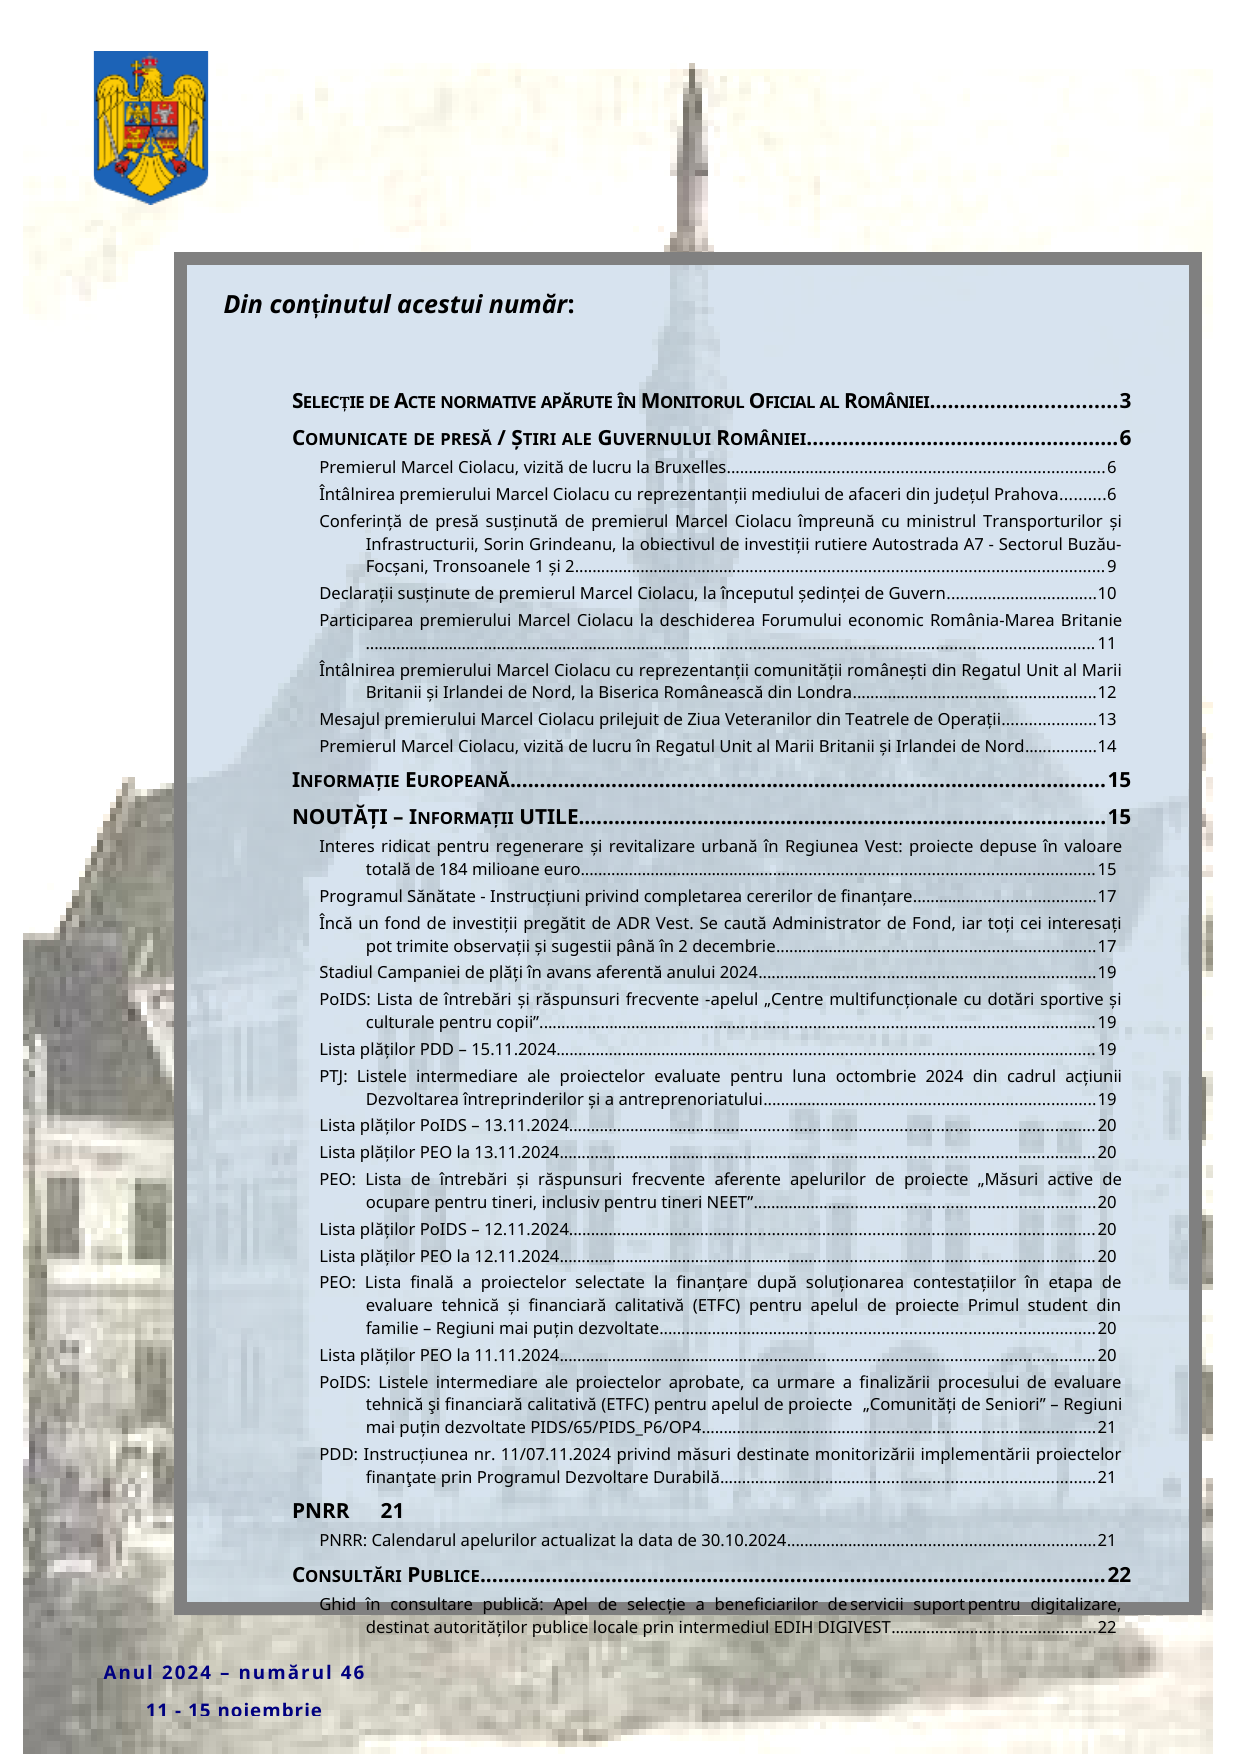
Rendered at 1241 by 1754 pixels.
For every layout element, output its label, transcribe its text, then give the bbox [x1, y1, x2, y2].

text Lista plăților PEO la 11.11.2024 20 [319, 1343, 1123, 1366]
text Programul Sănătate - Instrucțiuni privind completarea cererilor de finanțare 17 [319, 884, 1123, 907]
text Informație Europeană 15 [292, 766, 1134, 794]
text Mesajul premierului Marcel Ciolacu prilejuit de Ziua Veteranilor din Teatrele de Operații 13 [319, 708, 1123, 730]
text Premierul Marcel Ciolacu, vizită de lucru în Regatul Unit al Marii Britanii și Irlandei de Nord 14 [319, 734, 1123, 757]
text Lista plăților PoIDS – 13.11.2024 20 [319, 1114, 1123, 1137]
text Lista plăților PEO la 12.11.2024 20 [319, 1244, 1123, 1267]
text Întâlnirea premierului Marcel Ciolacu cu reprezentanții mediului de afaceri din județul Prahova 6 [319, 482, 1123, 505]
text Stadiul Campaniei de plăți în avans aferentă anului 2024 19 [319, 961, 1123, 984]
text Întâlnirea premierului Marcel Ciolacu cu reprezentanții comunității românești din Regatul Unit al Marii Britanii și Irlandei de Nord, la Biserica Românească din Londra 12 [319, 658, 1123, 703]
text PoIDS: Lista de întrebări și răspunsuri frecvente -apelul „Centre multifuncționale cu dotări sportive și culturale pentru copii”. 19 [319, 988, 1123, 1033]
text Selecție de Acte normative apărute în Monitorul Oficial al României 3 [292, 386, 1134, 415]
text PDD: Instrucțiunea nr. 11/07.11.2024 privind măsuri destinate monitorizării implementării proiectelor finanţate prin Programul Dezvoltare Durabilă 21 [319, 1442, 1123, 1488]
text Consultări Publice 22 [292, 1560, 1134, 1588]
text Participarea premierului Marcel Ciolacu la deschiderea Forumului economic România-Marea Britanie 11 [319, 608, 1123, 654]
text Monitorul Oficial, Partea I, nr. 1137/ 14 noiembrie 2024 [23, 0, 1213, 1754]
text Comunicate de presă / Știri ale Guvernului României 6 [292, 423, 1134, 451]
text Ghid în consultare publică: Apel de selecție a beneficiarilor de servicii suport pentru digitalizare, destinat autorităților publice locale prin intermediul EDIH DIGIVEST 22 [319, 1592, 1123, 1638]
text Premierul Marcel Ciolacu, vizită de lucru la Bruxelles 6 [319, 456, 1123, 478]
text PTJ: Listele intermediare ale proiectelor evaluate pentru luna octombrie 2024 din cadrul acțiunii Dezvoltarea întreprinderilor și a antreprenoriatului 19 [319, 1064, 1123, 1110]
text PEO: Lista finală a proiectelor selectate la finanțare după soluționarea contestațiilor în etapa de evaluare tehnică și financiară calitativă (ETFC) pentru apelul de proiecte Primul student din familie – Regiuni mai puțin dezvoltate 20 [319, 1271, 1123, 1339]
text Lista plăților PDD – 15.11.2024 19 [319, 1037, 1123, 1060]
picture [93, 51, 209, 205]
text Lista plăților PEO la 13.11.2024 20 [319, 1141, 1123, 1163]
text PoIDS: Listele intermediare ale proiectelor aprobate, ca urmare a finalizării procesului de evaluare tehnică şi financiară calitativă (ETFC) pentru apelul de proiecte „Comunități de Seniori” – Regiuni mai puțin dezvoltate PIDS/65/PIDS_P6/OP4 21 [319, 1370, 1123, 1438]
text PEO: Lista de întrebări și răspunsuri frecvente aferente apelurilor de proiecte „Măsuri active de ocupare pentru tineri, inclusiv pentru tineri NEET” 20 [319, 1168, 1123, 1213]
text NOUTĂȚI – Informații UTILE 15 [292, 802, 1134, 831]
text PNRR: Calendarul apelurilor actualizat la data de 30.10.2024 21 [319, 1529, 1123, 1552]
text Declarații susținute de premierul Marcel Ciolacu, la începutul ședinței de Guvern 10 [319, 582, 1123, 604]
text Lista plăților PoIDS – 12.11.2024 20 [319, 1217, 1123, 1240]
text Din conținutul acestui număr: [142, 287, 1137, 321]
text PNRR 21 [292, 1496, 1134, 1525]
text Încă un fond de investiții pregătit de ADR Vest. Se caută Administrator de Fond, iar toți cei interesați pot trimite observații și sugestii până în 2 decembrie 17 [319, 911, 1123, 957]
text Interes ridicat pentru regenerare și revitalizare urbană în Regiunea Vest: proiecte depuse în valoare totală de 184 milioane euro 15 [319, 835, 1123, 880]
text Conferință de presă susținută de premierul Marcel Ciolacu împreună cu ministrul Transporturilor și Infrastructurii, Sorin Grindeanu, la obiectivul de investiții rutiere Autostrada A7 - Sectorul Buzău-Focșani, Tronsoanele 1 și 2 9 [319, 509, 1123, 577]
